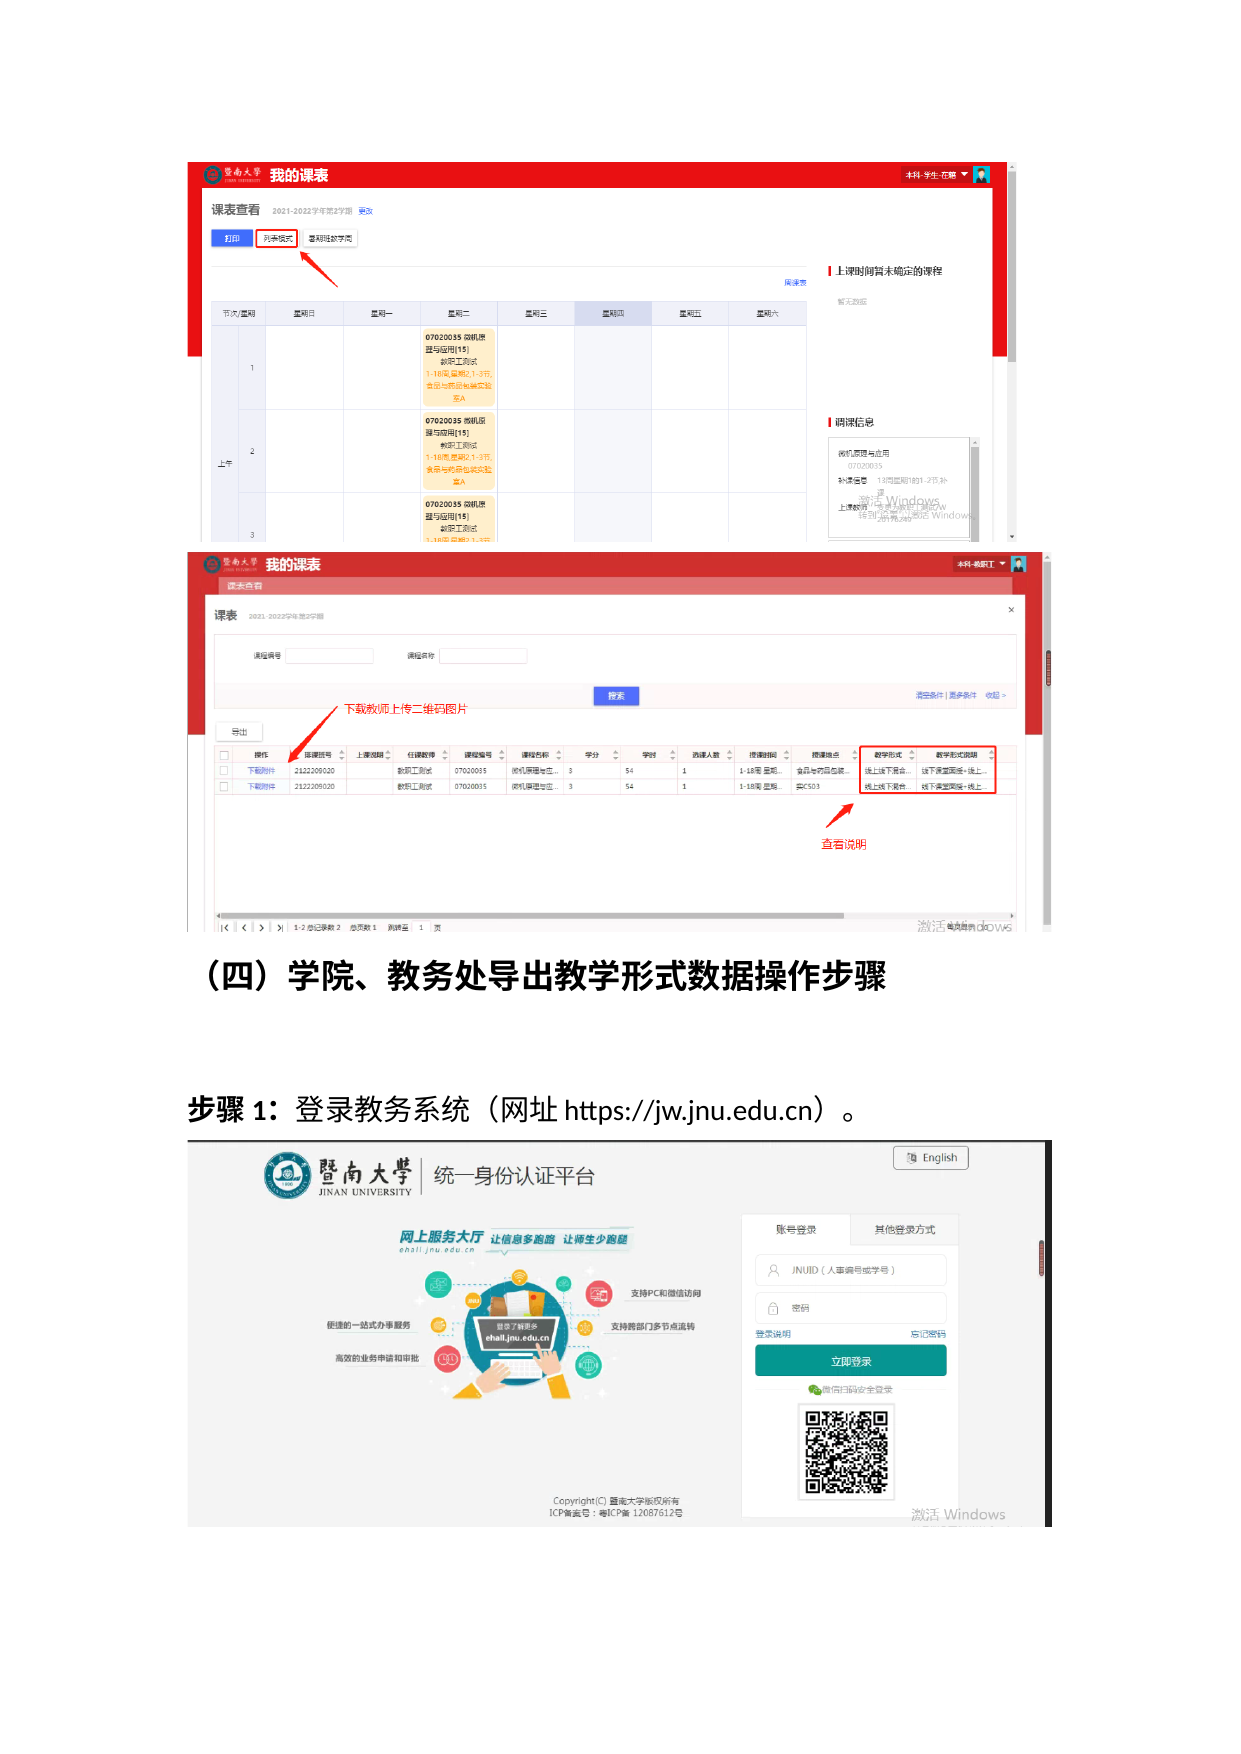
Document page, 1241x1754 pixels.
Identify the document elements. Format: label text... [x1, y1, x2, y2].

picture [187, 552, 1052, 932]
picture [187, 162, 1017, 542]
text 步骤1：登录教务系统（网址https://jw.jnu.edu.cn）。 [187, 1075, 1053, 1140]
picture [187, 1140, 1052, 1527]
subtitle （四）学院、教务处导出教学形式数据操作步骤 [187, 942, 1053, 1007]
